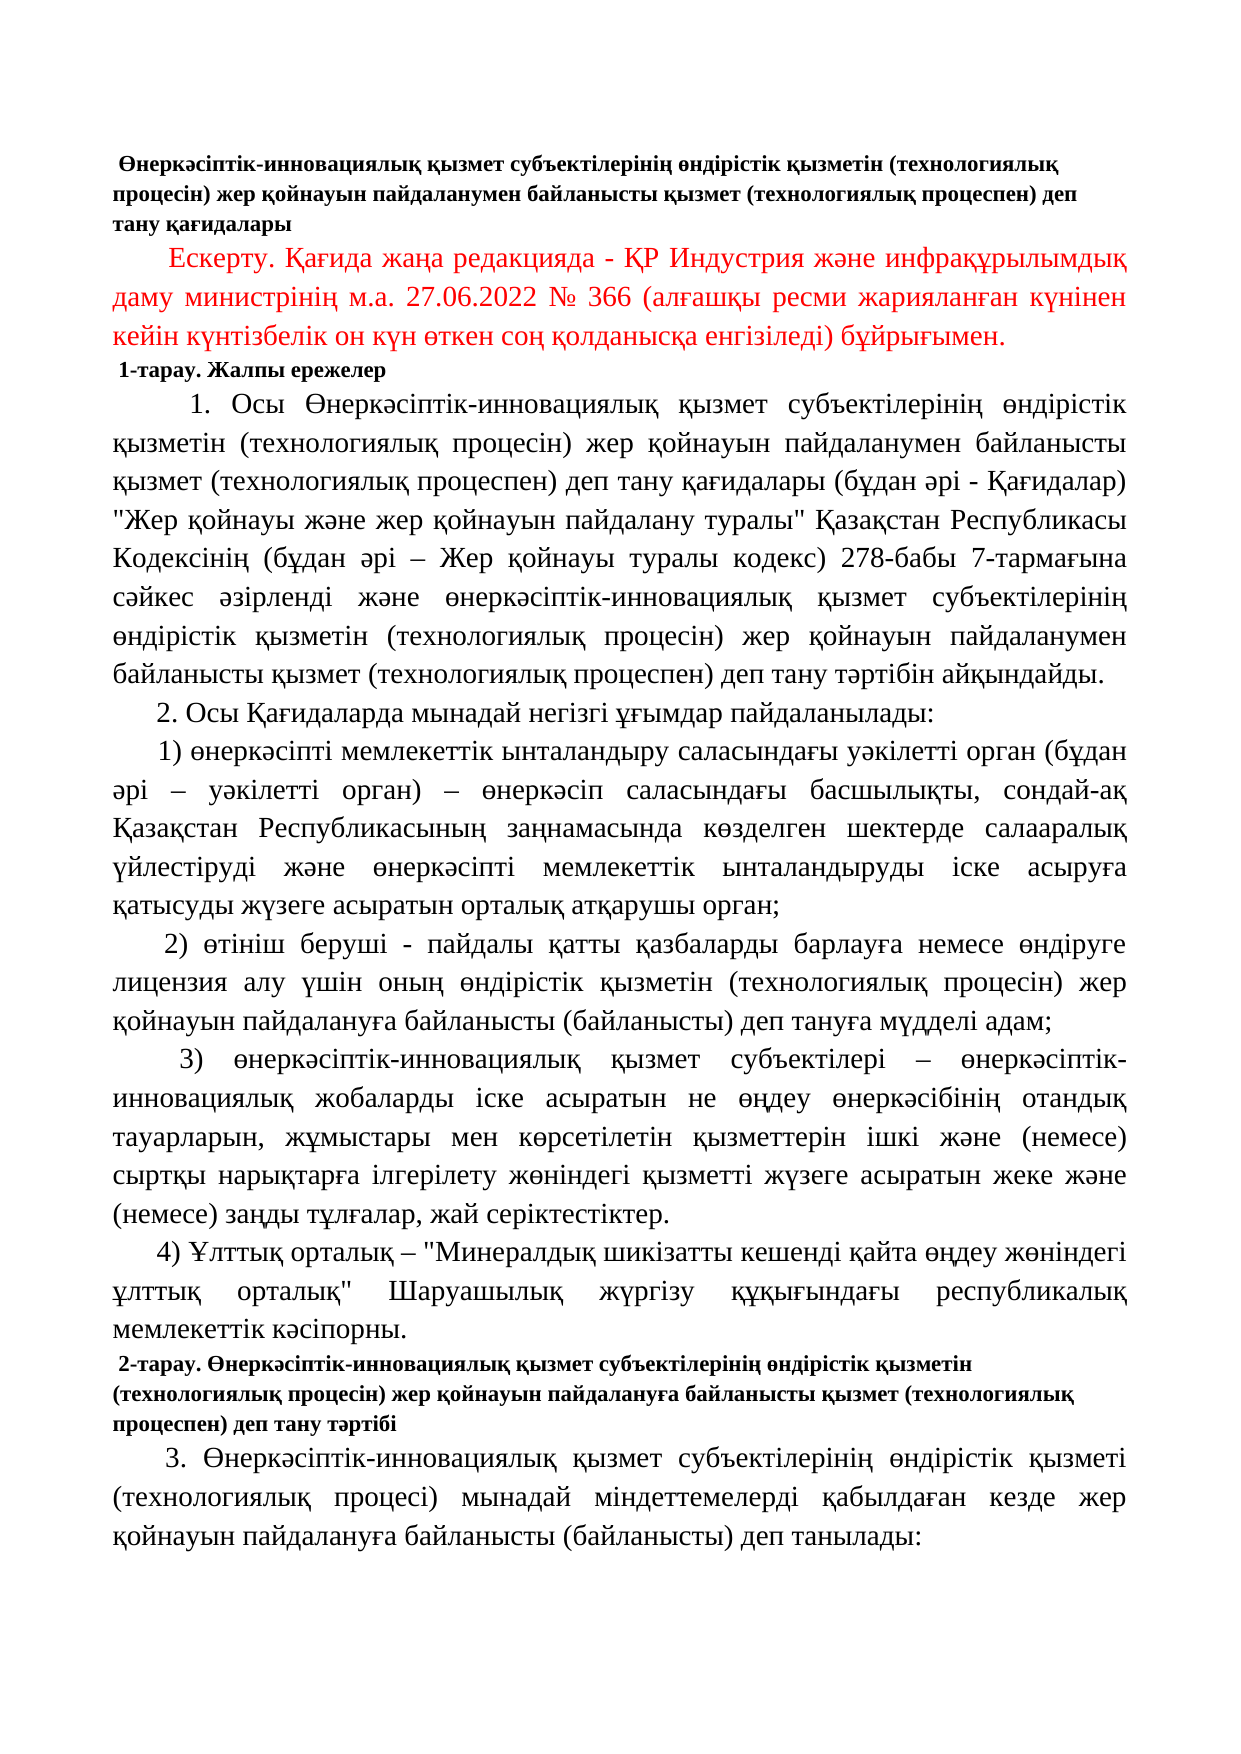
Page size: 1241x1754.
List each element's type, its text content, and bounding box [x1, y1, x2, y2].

text Ескерту. Қағида жаңа редакцияда - ҚР Индустрия және инфрақұрылымдық даму министрінің м.а. 27.06.2022 № 366 (алғашқы ресми жарияланған күнінен кейін күнтізбелік он күн өткен соң қолданысқа енгізіледі) бұйрығымен. [112, 241, 1128, 351]
text 2-тарау. Өнеркәсіптік-инновациялық қызмет субъектілерінің өндірістік қызметін (технологиялық процесін) жер қойнауын пайдалануға байланысты қызмет (технологиялық процеспен) деп тану тәртібі [112, 1350, 1128, 1437]
text 1. Осы Өнеркәсіптік-инновациялық қызмет субъектілерінің өндірістік қызметін (технологиялық процесін) жер қойнауын пайдаланумен байланысты қызмет (технологиялық процеспен) деп тану қағидалары (бұдан әрі - Қағидалар) "Жер қойнауы және жер қойнауын пайдалану туралы" Қазақстан Республикасы Кодексінің (бұдан әрі – Жер қойнауы туралы кодекс) 278-бабы 7-тармағына сәйкес әзірленді және өнеркәсіптік-инновациялық қызмет субъектілерінің өндірістік қызметін (технологиялық процесін) жер қойнауын пайдаланумен байланысты қызмет (технологиялық процеспен) деп тану тәртібін айқындайды. [112, 386, 1128, 690]
text 3. Өнеркәсіптік-инновациялық қызмет субъектілерінің өндірістік қызметі (технологиялық процесі) мынадай міндеттемелерді қабылдаған кезде жер қойнауын пайдалануға байланысты (байланысты) деп танылады: [112, 1441, 1128, 1551]
text 1-тарау. Жалпы ережелер [112, 356, 1128, 383]
text 1) өнеркәсіпті мемлекеттік ынталандыру саласындағы уәкілетті орган (бұдан әрі – уәкілетті орган) – өнеркәсіп саласындағы басшылықты, сондай-ақ Қазақстан Республикасының заңнамасында көзделген шектерде салааралық үйлестіруді және өнеркәсіпті мемлекеттік ынталандыруды іске асыруға қатысуды жүзеге асыратын орталық атқарушы орган; [112, 733, 1128, 921]
text 2) өтініш беруші - пайдалы қатты қазбаларды барлауға немесе өндіруге лицензия алу үшін оның өндірістік қызметін (технологиялық процесін) жер қойнауын пайдалануға байланысты (байланысты) деп тануға мүдделі адам; [112, 926, 1128, 1037]
text Өнеркәсіптік-инновациялық қызмет субъектілерінің өндірістік қызметін (технологиялық процесін) жер қойнауын пайдаланумен байланысты қызмет (технологиялық процеспен) деп тану қағидалары [112, 150, 1128, 237]
text 3) өнеркәсіптік-инновациялық қызмет субъектілері – өнеркәсіптік-инновациялық жобаларды іске асыратын не өңдеу өнеркәсібінің отандық тауарларын, жұмыстары мен көрсетілетін қызметтерін ішкі және (немесе) сыртқы нарықтарға ілгерілету жөніндегі қызметті жүзеге асыратын жеке және (немесе) заңды тұлғалар, жай серіктестіктер. [112, 1042, 1128, 1229]
text 4) Ұлттық орталық – "Минералдық шикізатты кешенді қайта өңдеу жөніндегі ұлттық орталық" Шаруашылық жүргізу құқығындағы республикалық мемлекеттік кәсіпорны. [112, 1234, 1128, 1345]
text 2. Осы Қағидаларда мынадай негізгі ұғымдар пайдаланылады: [112, 695, 1128, 728]
